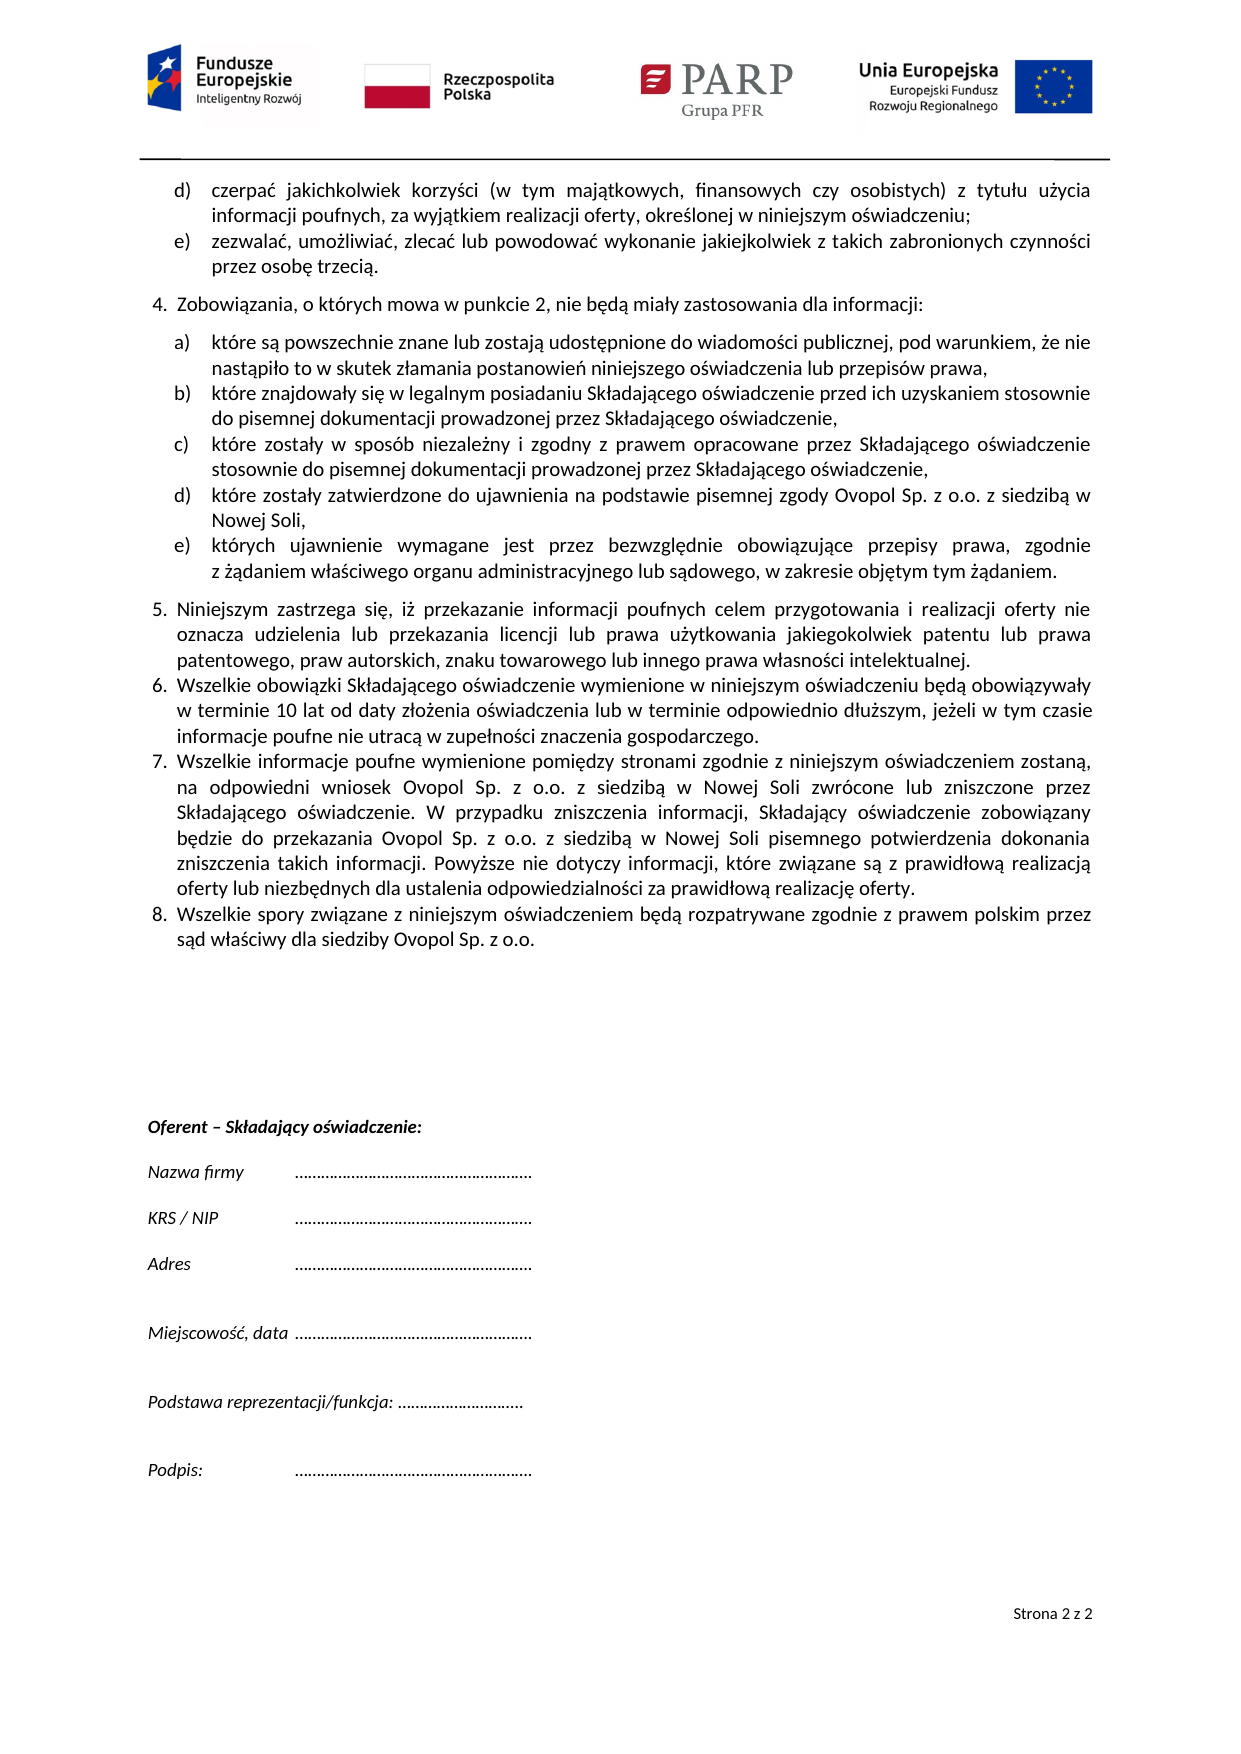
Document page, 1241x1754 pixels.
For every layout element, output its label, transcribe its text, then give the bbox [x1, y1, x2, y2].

list zezwalać, umożliwiać, zlecać lub powodować wykonanie jakiejkolwiek z takich zabronionych czynności przez osobę trzecią. [174, 228, 1092, 279]
list których ujawnienie wymagane jest przez bezwzględnie obowiązujące przepisy prawa, zgodnie z żądaniem właściwego organu administracyjnego lub sądowego, w zakresie objętym tym żądaniem. [174, 533, 1092, 583]
list Wszelkie informacje poufne wymienione pomiędzy stronami zgodnie z niniejszym oświadczeniem zostaną, na odpowiedni wniosek Ovopol Sp. z o.o. z siedzibą w Nowej Soli zwrócone lub zniszczone przez Składającego oświadczenie. W przypadku zniszczenia informacji, Składający oświadczenie zobowiązany będzie do przekazania Ovopol Sp. z o.o. z siedzibą w Nowej Soli pisemnego potwierdzenia dokonania zniszczenia takich informacji. Powyższe nie dotyczy informacji, które związane są z prawidłową realizacją oferty lub niezbędnych dla ustalenia odpowiedzialności za prawidłową realizację oferty. [152, 748, 1092, 901]
text Podstawa reprezentacji/funkcja: ……………………….. [148, 1390, 1092, 1413]
list Niniejszym zastrzega się, iż przekazanie informacji poufnych celem przygotowania i realizacji oferty nie oznacza udzielenia lub przekazania licencji lub prawa użytkowania jakiegokolwiek patentu lub prawa patentowego, praw autorskich, znaku towarowego lub innego prawa własności intelektualnej. [152, 596, 1092, 672]
list czerpać jakichkolwiek korzyści (w tym majątkowych, finansowych czy osobistych) z tytułu użycia informacji poufnych, za wyjątkiem realizacji oferty, określonej w niniejszym oświadczeniu; [174, 177, 1092, 228]
text Adres ………………………………………………. [148, 1252, 1092, 1275]
text KRS / NIP ………………………………………………. [148, 1206, 1092, 1229]
list Wszelkie obowiązki Składającego oświadczenie wymienione w niniejszym oświadczeniu będą obowiązywały w terminie 10 lat od daty złożenia oświadczenia lub w terminie odpowiednio dłuższym, jeżeli w tym czasie informacje poufne nie utracą w zupełności znaczenia gospodarczego. [152, 672, 1092, 748]
list Zobowiązania, o których mowa w punkcie 3, nie będą miały zastosowania dla informacji: [152, 291, 1092, 317]
list które zostały zatwierdzone do ujawnienia na podstawie pisemnej zgody Ovopol Sp. z o.o. z siedzibą w Nowej Soli, [174, 482, 1092, 533]
list które są powszechnie znane lub zostają udostępnione do wiadomości publicznej, pod warunkiem, że nie nastąpiło to w skutek złamania postanowień niniejszego oświadczenia lub przepisów prawa, [174, 329, 1092, 380]
list które znajdowały się w legalnym posiadaniu Składającego oświadczenie przed ich uzyskaniem stosownie do pisemnej dokumentacji prowadzonej przez Składającego oświadczenie, [174, 380, 1092, 431]
picture [147, 37, 571, 128]
text Nazwa firmy ………………………………………………. [148, 1161, 1092, 1183]
list które zostały w sposób niezależny i zgodny z prawem opracowane przez Składającego oświadczenie stosownie do pisemnej dokumentacji prowadzonej przez Składającego oświadczenie, [174, 431, 1092, 482]
picture [625, 47, 804, 126]
text Podpis: ………………………………………………. [148, 1458, 1092, 1481]
text Miejscowość, data ………………………………………………. [148, 1321, 1092, 1344]
picture [851, 47, 1093, 138]
text Oferent – Składający oświadczenie: [148, 1115, 1092, 1138]
list Wszelkie spory związane z niniejszym oświadczeniem będą rozpatrywane zgodnie z prawem polskim przez sąd właściwy dla siedziby Ovopol Sp. z o.o. [152, 901, 1092, 952]
